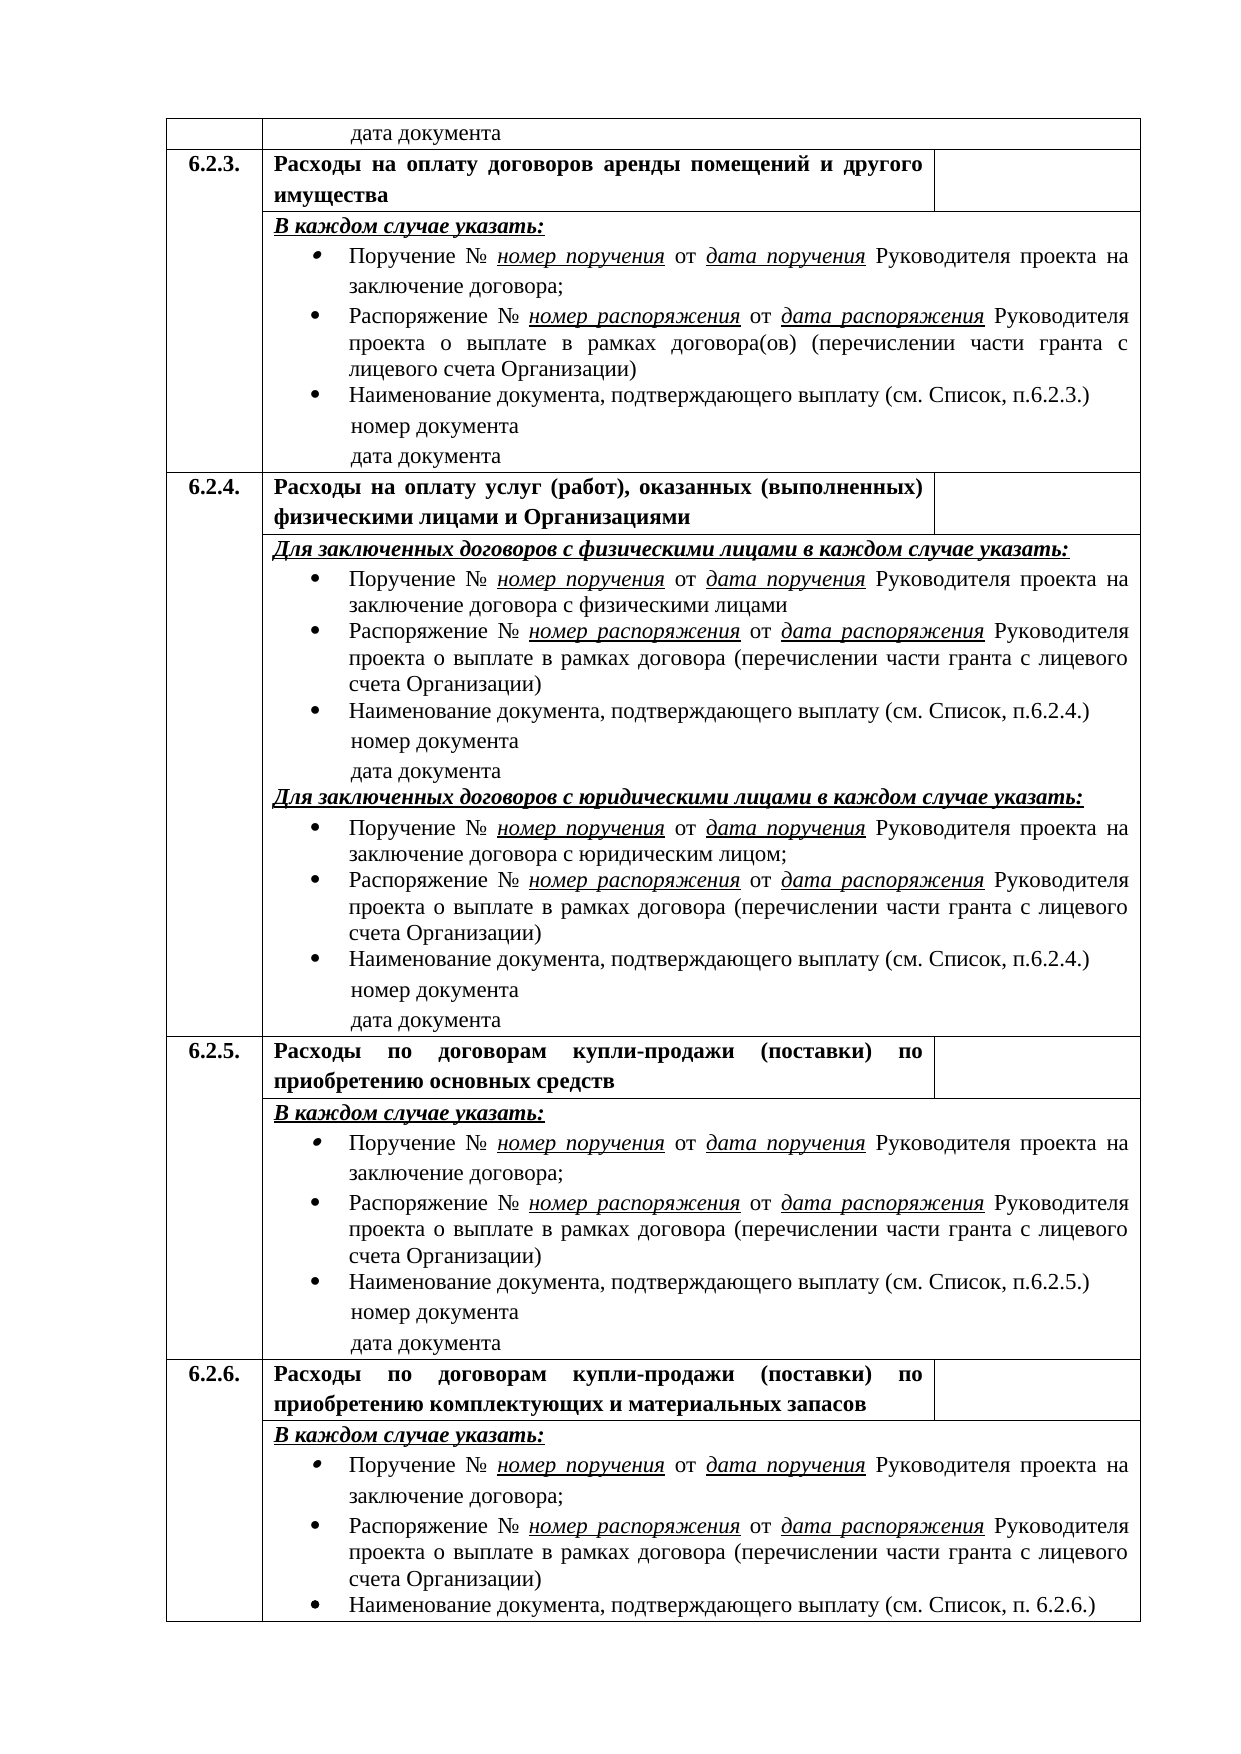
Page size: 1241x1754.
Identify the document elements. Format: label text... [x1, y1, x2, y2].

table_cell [263, 1421, 1140, 1621]
table_cell В каждом случае указать: Поручение № номер поручения от дата поручения Руководителя проекта на заключение договора; Распоряжение № номер распоряжения от дата распоряжения Руководителя проекта о выплате в рамках договора (перечислении части гранта с лицевого счета Организации) Наименование документа, подтверждающего выплату (см. Список, п.6.2.5.) номер документа дата документа [263, 1099, 1140, 1359]
table_cell Для заключенных договоров с физическими лицами в каждом случае указать: Поручение № номер поручения от дата поручения Руководителя проекта на заключение договора с физическими лицами Распоряжение № номер распоряжения от дата распоряжения Руководителя проекта о выплате в рамках договора (перечислении части гранта с лицевого счета Организации) Наименование документа, подтверждающего выплату (см. Список, п.6.2.4.) номер документа дата документа Для заключенных договоров с юридическими лицами в каждом случае указать: Поручение № номер поручения от дата поручения Руководителя проекта на заключение договора с юридическим лицом; Распоряжение № номер распоряжения от дата распоряжения Руководителя проекта о выплате в рамках договора (перечислении части гранта с лицевого счета Организации) Наименование документа, подтверждающего выплату (см. Список, п.6.2.4.) номер документа дата документа [263, 535, 1140, 1036]
table_cell 6.2.4. [167, 473, 262, 1036]
table_cell [935, 1360, 1140, 1420]
table_cell В каждом случае указать: Поручение № номер поручения от дата поручения Руководителя проекта на заключение договора; Распоряжение № номер распоряжения от дата распоряжения Руководителя проекта о выплате в рамках договора(ов) (перечислении части гранта с лицевого счета Организации) Наименование документа, подтверждающего выплату (см. Список, п.6.2.3.) номер документа дата документа [263, 212, 1140, 472]
table_cell Расходы на оплату услуг (работ), оказанных (выполненных) физическими лицами и Организациями [263, 473, 934, 534]
table_cell 6.2.3. [167, 150, 262, 472]
table_cell Расходы по договорам купли-продажи (поставки) по приобретению комплектующих и материальных запасов [263, 1360, 934, 1420]
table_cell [263, 119, 1140, 149]
table_cell 6.2.5. [167, 1037, 262, 1359]
table_cell Расходы по договорам купли-продажи (поставки) по приобретению основных средств [263, 1037, 934, 1097]
table_cell [935, 473, 1140, 534]
table_cell Расходы на оплату договоров аренды помещений и другого имущества [263, 150, 934, 211]
table_cell [935, 1037, 1140, 1097]
table_cell [935, 150, 1140, 211]
table_cell 6.2.6. [167, 1360, 262, 1621]
